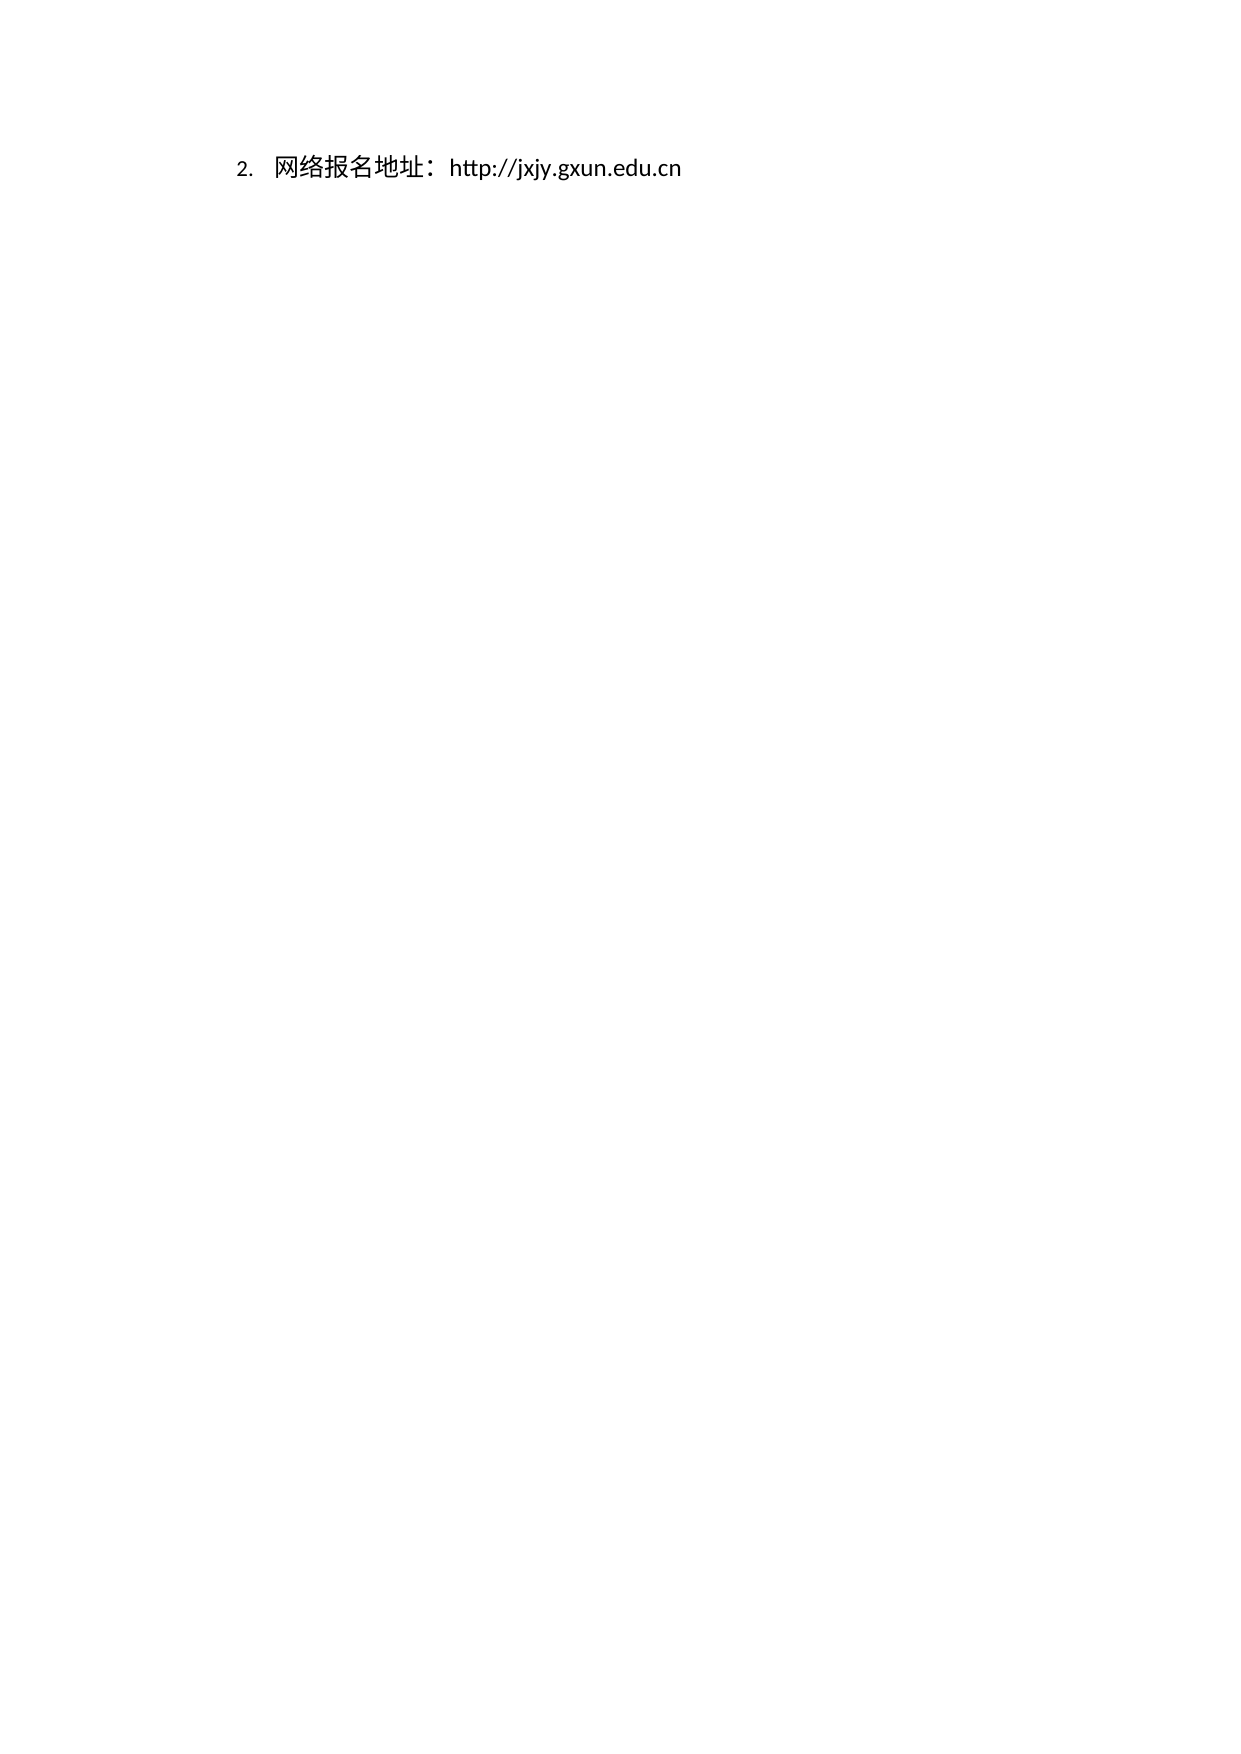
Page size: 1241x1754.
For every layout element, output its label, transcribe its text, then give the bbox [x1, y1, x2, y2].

list 网络报名地址：http://jxjy.gxun.edu.cn [236, 148, 1078, 184]
